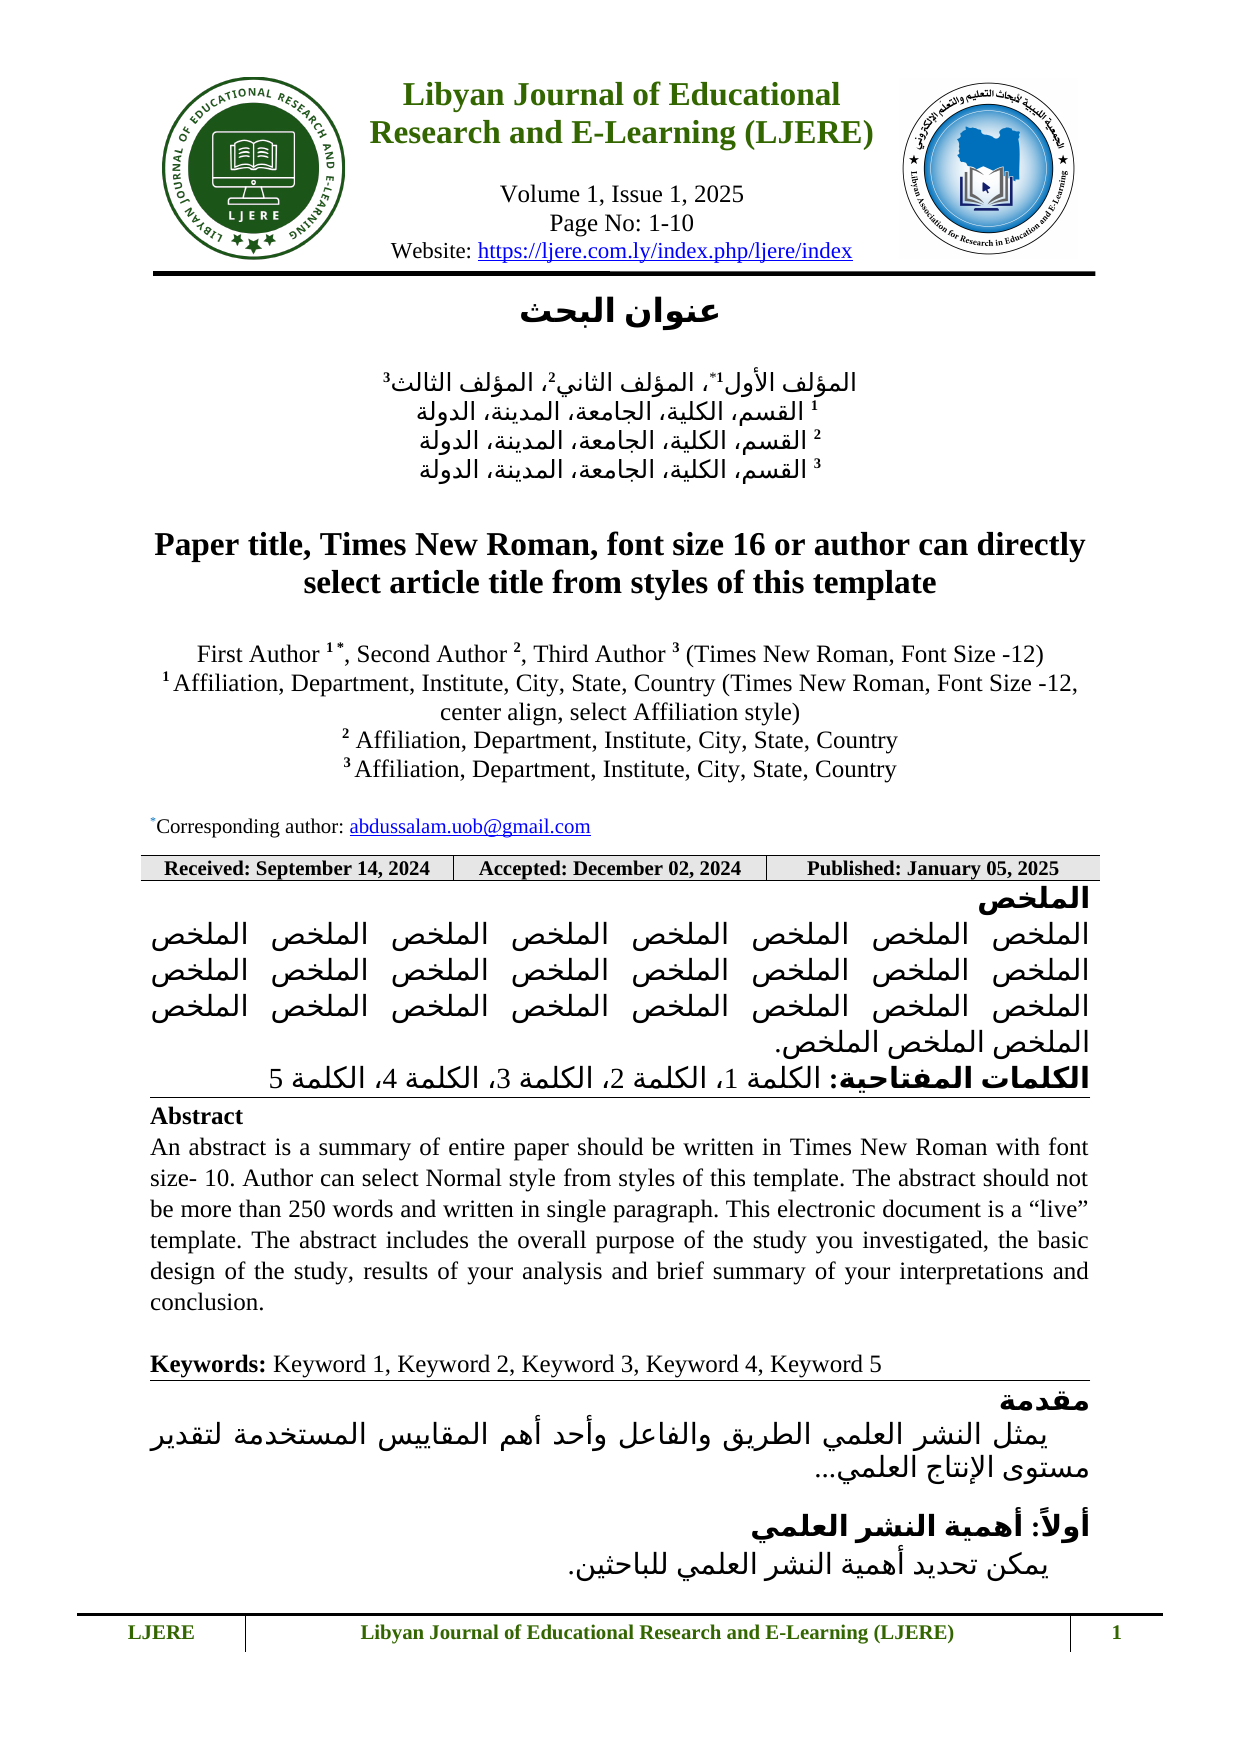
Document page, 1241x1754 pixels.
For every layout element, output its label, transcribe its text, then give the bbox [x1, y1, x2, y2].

text Keywords: Keyword 1, Keyword 2, Keyword 3, Keyword 4, Keyword 5 [150, 1349, 1090, 1380]
table_header Received: September 14, 2024 [141, 856, 453, 880]
text An abstract is a summary of entire paper should be written in Times New Roman with font size- 10. Author can select Normal style from styles of this template. The abstract should not be more than 250 words and written in single paragraph. This electronic document is a “live” template. The abstract includes the overall purpose of the study you investigated, the basic design of the study, results of your analysis and brief summary of your interpretations and conclusion. [150, 1132, 1090, 1316]
text يمكن تحديد أهمية النشر العلمي للباحثين. [150, 1547, 1090, 1581]
table_header Published: January 05, 2025 [767, 856, 1100, 880]
text 3 القسم، الكلية، الجامعة، المدينة، الدولة [150, 455, 1090, 483]
text الملخص الملخص الملخص الملخص الملخص الملخص الملخص الملخص الملخص الملخص الملخص الملخص الملخص الملخص الملخص الملخص الملخص الملخص الملخص الملخص الملخص الملخص الملخص الملخص الملخص الملخص الملخص. [150, 917, 1090, 1059]
text أولاً: أهمية النشر العلمي [150, 1509, 1090, 1542]
picture [161, 77, 346, 260]
text عنوان البحث [150, 291, 1090, 329]
text المؤلف الأول1*، المؤلف الثاني2، المؤلف الثالث3 [150, 368, 1090, 397]
text First Author 1 *, Second Author 2, Third Author 3 (Times New Roman, Font Size -12) [150, 639, 1090, 668]
text الكلمات المفتاحية: الكلمة 1، الكلمة 2، الكلمة 3، الكلمة 4، الكلمة 5 [150, 1062, 1090, 1097]
text *Corresponding author: abdussalam.uob@gmail.com [150, 814, 1090, 838]
text 3 Affiliation, Department, Institute, City, State, Country [150, 754, 1090, 783]
text Paper title, Times New Roman, font size 16 or author can directly select article title from styles of this template [150, 524, 1090, 601]
text الملخص [150, 881, 1090, 914]
text يمثل النشر العلمي الطريق والفاعل وأحد أهم المقاييس المستخدمة لتقدير مستوى الإنتاج العلمي... [150, 1417, 1090, 1484]
text 1 Affiliation, Department, Institute, City, State, Country (Times New Roman, Font Size -12, center align, select Affiliation style) [150, 668, 1090, 725]
text 1 القسم، الكلية، الجامعة، المدينة، الدولة [150, 397, 1090, 426]
text مقدمة [150, 1383, 1090, 1417]
text 2 Affiliation, Department, Institute, City, State, Country [150, 725, 1090, 754]
text 2 القسم، الكلية، الجامعة، المدينة، الدولة [150, 426, 1090, 455]
picture [898, 78, 1079, 259]
text Abstract [150, 1101, 1090, 1129]
table_header Accepted: December 02, 2024 [454, 856, 766, 880]
